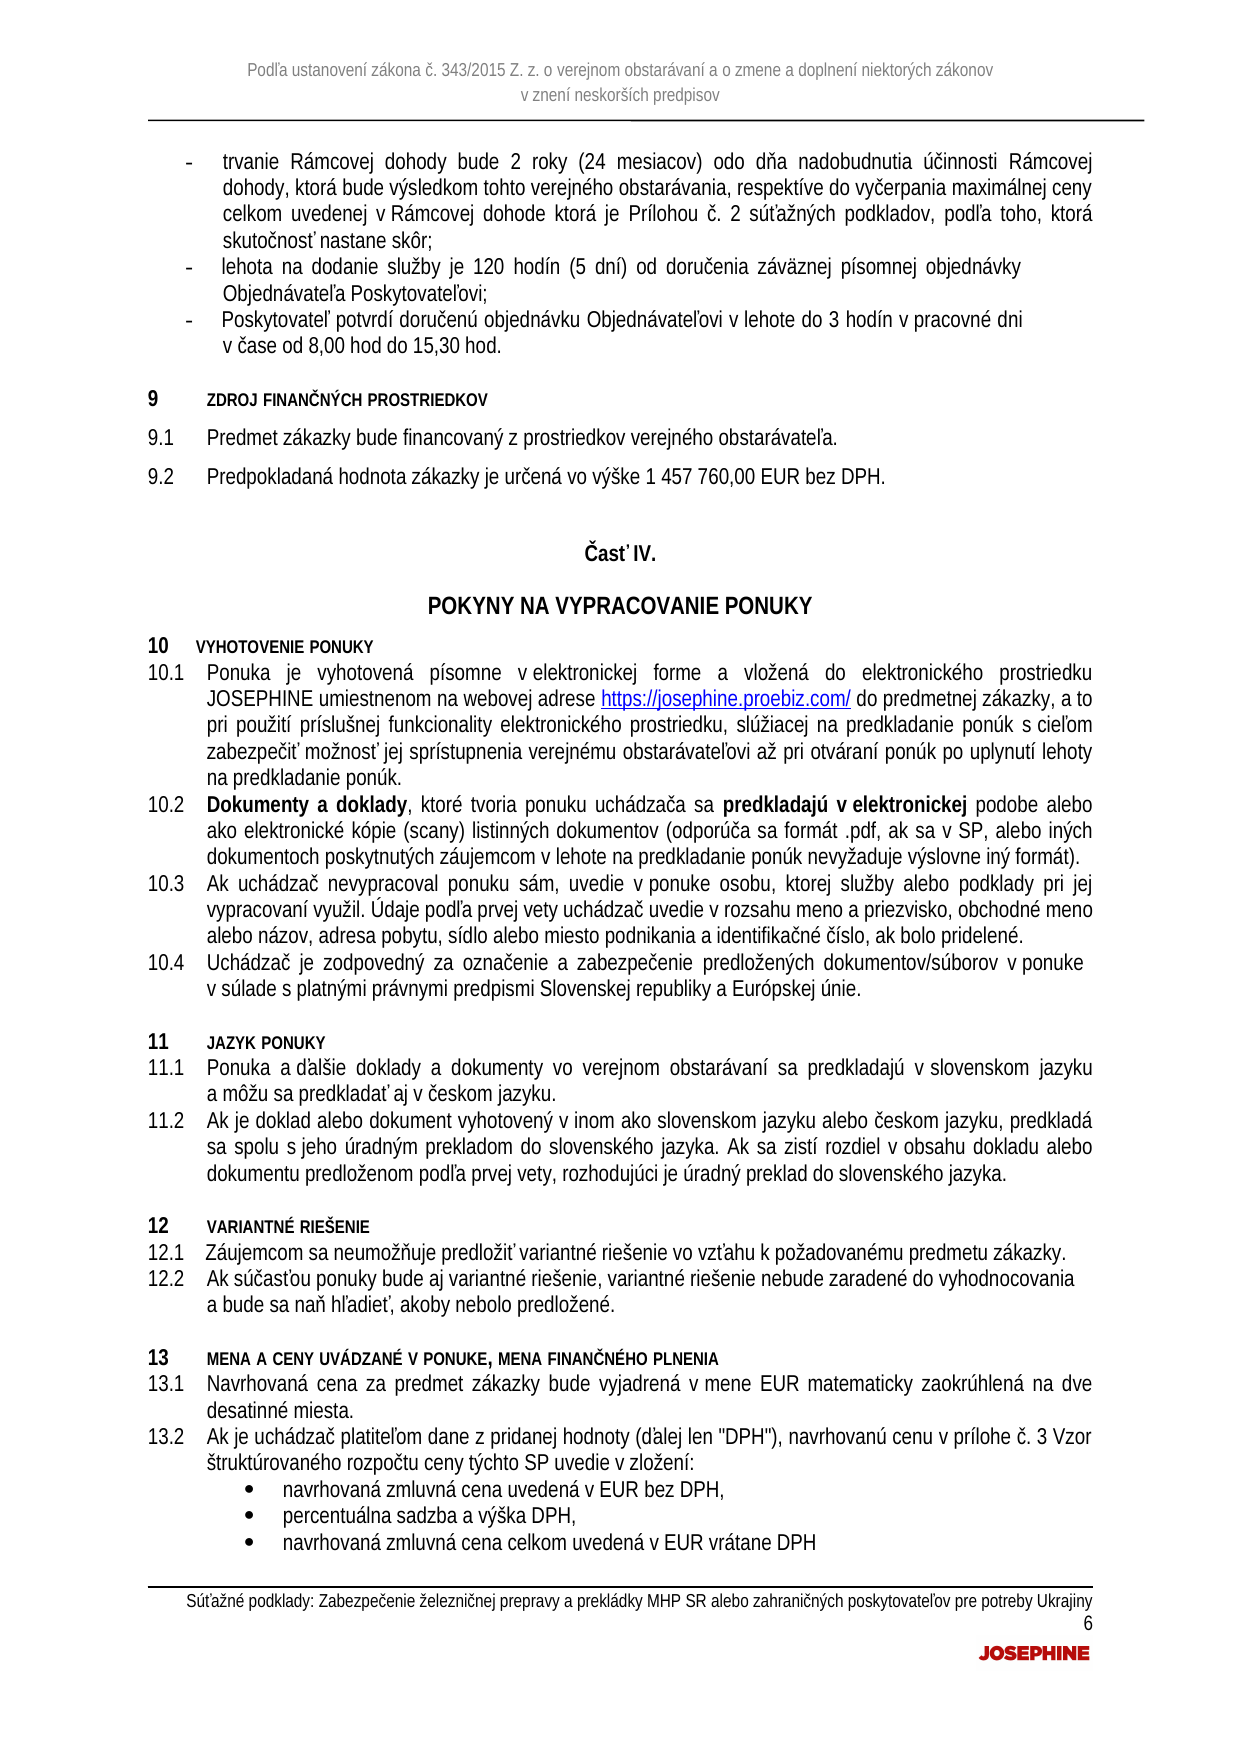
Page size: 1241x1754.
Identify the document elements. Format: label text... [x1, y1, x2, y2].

list percentuálna sadzba a výška DPH, [245, 1502, 1093, 1528]
list Uchádzač je zodpovedný za označenie a zabezpečenie predložených dokumentov/súborov v ponuke v súlade s platnými právnymi predpismi Slovenskej republiky a Európskej únie. [148, 949, 1093, 1001]
list navrhovaná zmluvná cena celkom uvedená v EUR vrátane DPH [245, 1528, 1093, 1555]
picture [976, 1635, 1093, 1671]
list Dokumenty a doklady, ktoré tvoria ponuku uchádzača sa predkladajú v elektronickej podobe alebo ako elektronické kópie (scany) listinných dokumentov (odporúča sa formát .pdf, ak sa v SP, alebo iných dokumentoch poskytnutých záujemcom v lehote na predkladanie ponúk nevyžaduje výslovne iný formát). [148, 791, 1093, 869]
list Predmet zákazky bude financovaný z prostriedkov verejného obstarávateľa. [148, 424, 1093, 450]
list mena a ceny uvádzané v ponuke, mena finančného plnenia [148, 1344, 1093, 1370]
text POKYNY NA VYPRACOVANIE PONUKY [148, 591, 1093, 620]
list Ponuka je vyhotovená písomne v elektronickej forme a vložená do elektronického prostriedku JOSEPHINE umiestnenom na webovej adrese https://josephine.proebiz.com/ do predmetnej zákazky, a to pri použití príslušnej funkcionality elektronického prostriedku, slúžiacej na predkladanie ponúk s cieľom zabezpečiť možnosť jej sprístupnenia verejnému obstarávateľovi až pri otváraní ponúk po uplynutí lehoty na predkladanie ponúk. [148, 659, 1093, 791]
list vyhotovenie ponuky [148, 632, 1093, 659]
list trvanie Rámcovej dohody bude 2 roky (24 mesiacov) odo dňa nadobudnutia účinnosti Rámcovej dohody, ktorá bude výsledkom tohto verejného obstarávania, respektíve do vyčerpania maximálnej ceny celkom uvedenej v Rámcovej dohode ktorá je Prílohou č. 2 súťažných podkladov, podľa toho, ktorá skutočnosť nastane skôr; [185, 148, 1093, 253]
list Ak je uchádzač platiteľom dane z pridanej hodnoty (ďalej len "DPH"), navrhovanú cenu v prílohe č. 3 Vzor štruktúrovaného rozpočtu ceny týchto SP uvedie v zložení: [148, 1423, 1093, 1476]
list Poskytovateľ potvrdí doručenú objednávku Objednávateľovi v lehote do 3 hodín v pracovné dni v čase od 8,00 hod do 15,30 hod. [185, 306, 1022, 359]
list Ak uchádzač nevypracoval ponuku sám, uvedie v ponuke osobu, ktorej služby alebo podklady pri jej vypracovaní využil. Údaje podľa prvej vety uchádzač uvedie v rozsahu meno a priezvisko, obchodné meno alebo názov, adresa pobytu, sídlo alebo miesto podnikania a identifikačné číslo, ak bolo pridelené. [148, 869, 1093, 949]
list Predpokladaná hodnota zákazky je určená vo výške 1 457 760,00 EUR bez DPH. [148, 463, 1093, 489]
list zdroj finančných prostriedkov [148, 385, 1093, 411]
list lehota na dodanie služby je 120 hodín (5 dní) od doručenia záväznej písomnej objednávky Objednávateľa Poskytovateľovi; [185, 253, 1022, 306]
list Navrhovaná cena za predmet zákazky bude vyjadrená v mene EUR matematicky zaokrúhlená na dve desatinné miesta. [148, 1370, 1093, 1423]
list navrhovaná zmluvná cena uvedená v EUR bez DPH, [245, 1476, 1093, 1502]
list 11.1 Ponuka a ďalšie doklady a dokumenty vo verejnom obstarávaní sa predkladajú v slovenskom jazyku a môžu sa predkladať aj v českom jazyku. [148, 1054, 1093, 1107]
text 12 variantné riešenie [148, 1212, 1093, 1238]
text 12.2 Ak súčasťou ponuky bude aj variantné riešenie, variantné riešenie nebude zaradené do vyhodnocovania a bude sa naň hľadieť, akoby nebolo predložené. [148, 1265, 1093, 1318]
text 11 jazyk ponuky [148, 1028, 1093, 1054]
text 11.2 Ak je doklad alebo dokument vyhotovený v inom ako slovenskom jazyku alebo českom jazyku, predkladá sa spolu s jeho úradným prekladom do slovenského jazyka. Ak sa zistí rozdiel v obsahu dokladu alebo dokumentu predloženom podľa prvej vety, rozhodujúci je úradný preklad do slovenského jazyka. [148, 1107, 1093, 1186]
list 12.1 Záujemcom sa neumožňuje predložiť variantné riešenie vo vzťahu k požadovanému predmetu zákazky. [148, 1238, 1093, 1265]
text Časť IV. [148, 540, 1093, 567]
